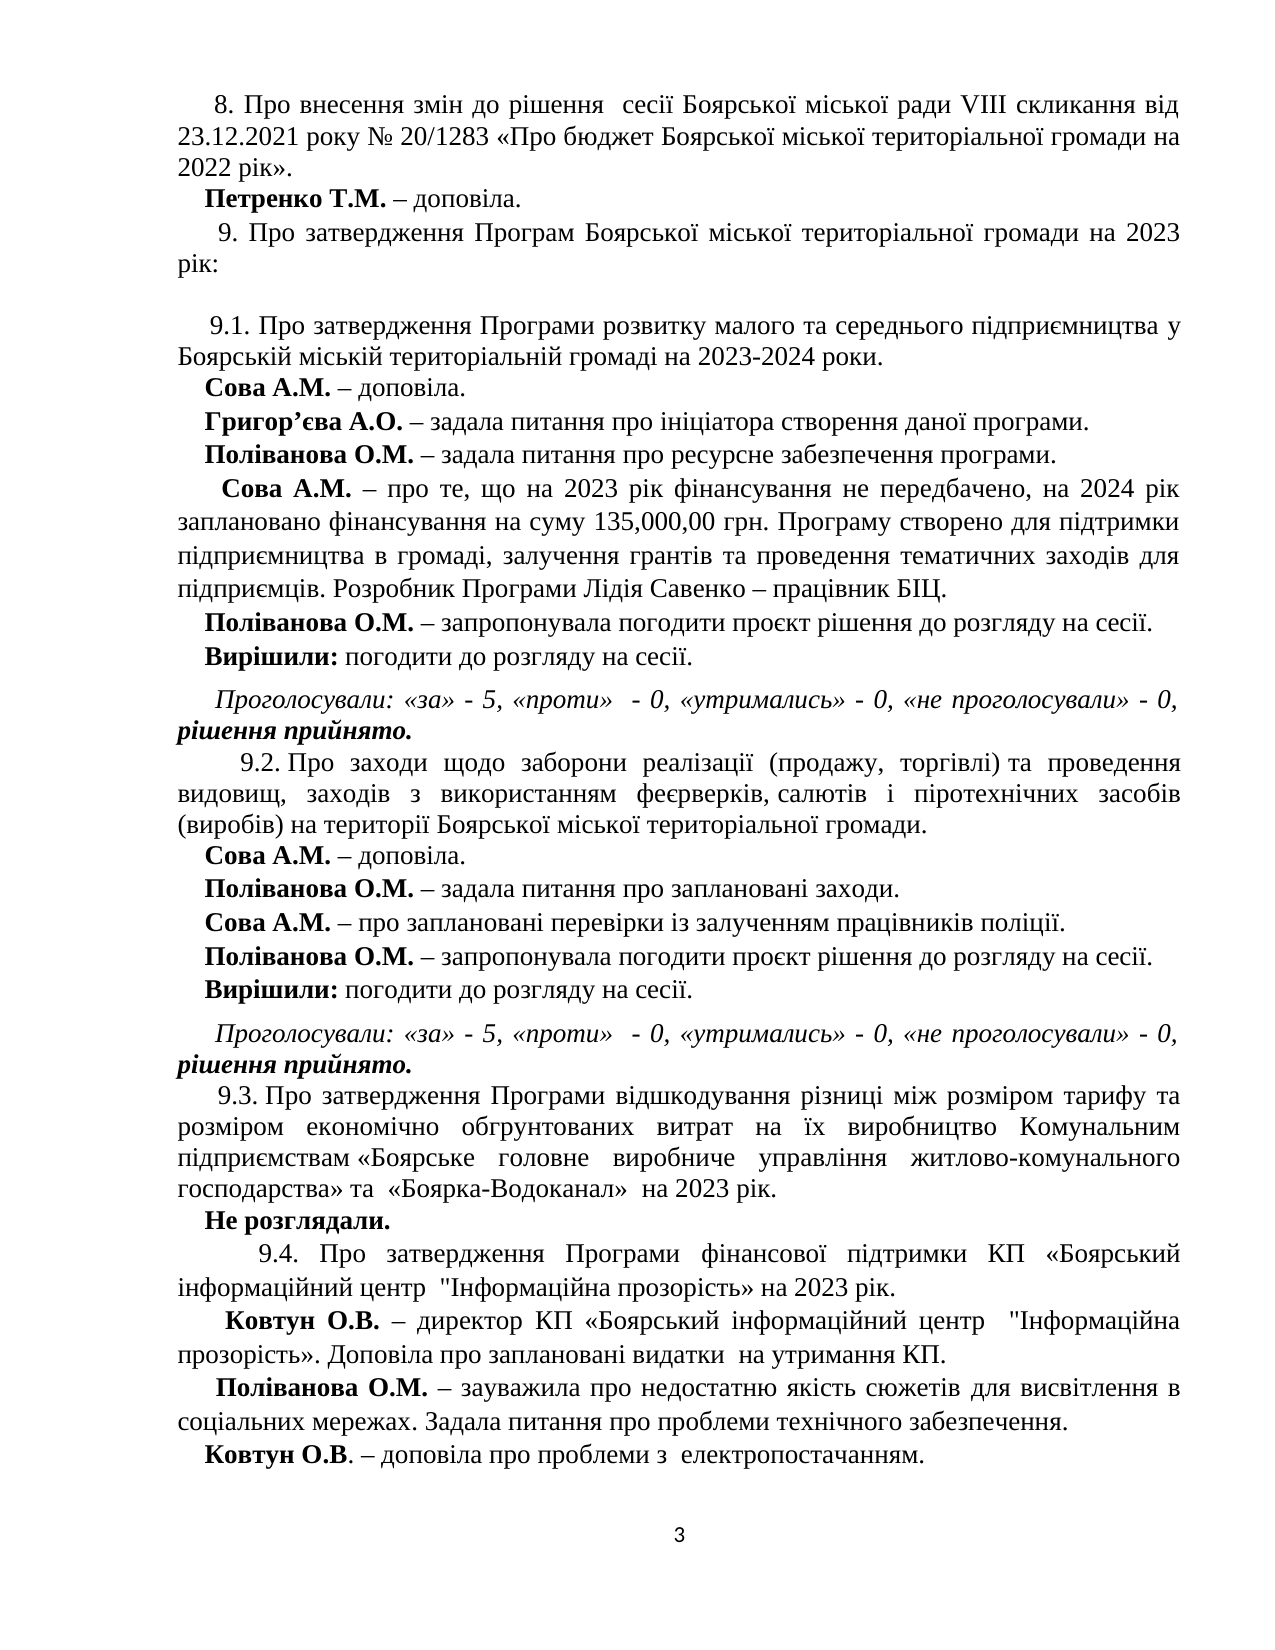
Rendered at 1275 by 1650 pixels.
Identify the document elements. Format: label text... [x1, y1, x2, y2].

text 9.3. Про затвердження Програми відшкодування різниці між розміром тарифу та розміром економічно обгрунтованих витрат на їх виробництво Комунальним підприємствам «Боярське головне виробниче управління житлово-комунального господарства» та «Боярка-Водоканал» на 2023 рік. [177, 1079, 1181, 1204]
text Не розглядали. [177, 1204, 1181, 1235]
text Поліванова О.М. – задала питання про ресурсне забезпечення програми. [177, 438, 1181, 469]
text Поліванова О.М. – зауважила про недостатню якість сюжетів для висвітлення в соціальних мережах. Задала питання про проблеми технічного забезпечення. [177, 1371, 1181, 1436]
text Поліванова О.М. – запропонувала погодити проєкт рішення до розгляду на сесії. [177, 606, 1181, 637]
text Сова А.М. – про те, що на 2023 рік фінансування не передбачено, на 2024 рік заплановано фінансування на суму 135,000,00 грн. Програму створено для підтримки підприємництва в громаді, залучення грантів та проведення тематичних заходів для підприємців. Розробник Програми Лідія Савенко – працівник БІЦ. [177, 472, 1181, 604]
text 8. Про внесення змін до рішення сесії Боярської міської ради VIIІ скликання від 23.12.2021 року № 20/1283 «Про бюджет Боярської міської територіальної громади на 2022 рік». [177, 89, 1181, 182]
text 9.2. Про заходи щодо заборони реалізації (продажу, торгівлі) та проведення видовищ, заходів з використанням феєрверків, салютів і піротехнічних засобів (виробів) на території Боярської міської територіальної громади. [177, 746, 1181, 839]
text Поліванова О.М. – задала питання про заплановані заходи. [177, 873, 1181, 904]
text Ковтун О.В. – директор КП «Боярський інформаційний центр "Інформаційна прозорість». Доповіла про заплановані видатки на утримання КП. [177, 1304, 1181, 1369]
text Григор’єва А.О. – задала питання про ініціатора створення даної програми. [177, 405, 1181, 436]
text Вирішили: погодити до розгляду на сесії. [177, 640, 1181, 671]
text Сова А.М. – доповіла. [177, 371, 1181, 402]
text Сова А.М. – доповіла. [177, 839, 1181, 870]
text 9.1. Про затвердження Програми розвитку малого та середнього підприємництва у Боярській міській територіальній громаді на 2023-2024 роки. [177, 309, 1181, 371]
text Поліванова О.М. – запропонувала погодити проєкт рішення до розгляду на сесії. [177, 940, 1181, 971]
text Петренко Т.М. – доповіла. [177, 182, 1181, 213]
text Вирішили: погодити до розгляду на сесії. [177, 973, 1181, 1004]
text 9.4. Про затвердження Програми фінансової підтримки КП «Боярський інформаційний центр "Інформаційна прозорість» на 2023 рік. [177, 1237, 1181, 1302]
text Проголосували: «за» - 5, «проти» - 0, «утримались» - 0, «не проголосували» - 0, рішення прийнято. [177, 683, 1181, 746]
text Проголосували: «за» - 5, «проти» - 0, «утримались» - 0, «не проголосували» - 0, рішення прийнято. [177, 1017, 1181, 1079]
text Ковтун О.В. – доповіла про проблеми з електропостачанням. [177, 1438, 1181, 1470]
text Сова А.М. – про заплановані перевірки із залученням працівників поліції. [177, 906, 1181, 937]
text 9. Про затвердження Програм Боярської міської територіальної громади на 2023 рік: [177, 216, 1181, 278]
